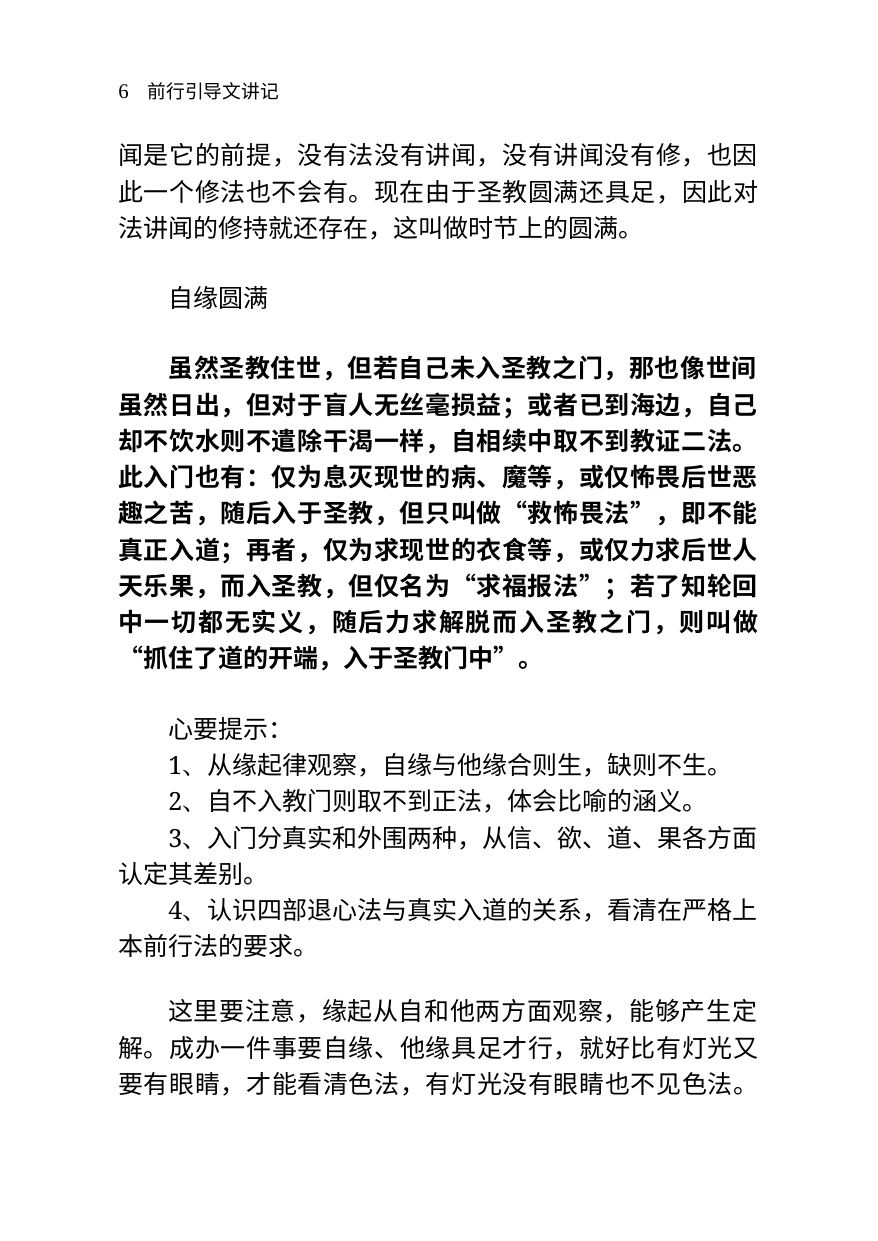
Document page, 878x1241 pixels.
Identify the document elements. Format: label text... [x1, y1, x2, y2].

text 自缘圆满 [118, 279, 759, 315]
text 心要提示： [118, 709, 759, 746]
text 4、认识四部退心法与真实入道的关系，看清在严格上本前行法的要求。 [118, 891, 759, 963]
text 2、自不入教门则取不到正法，体会比喻的涵义。 [118, 782, 759, 818]
text 虽然圣教住世，但若自己未入圣教之门，那也像世间虽然日出，但对于盲人无丝毫损益；或者已到海边，自己却不饮水则不遣除干渴一样，自相续中取不到教证二法。此入门也有：仅为息灭现世的病、魔等，或仅怖畏后世恶趣之苦，随后入于圣教，但只叫做“救怖畏法”，即不能真正入道；再者，仅为求现世的衣食等，或仅力求后世人天乐果，而入圣教，但仅名为“求福报法”；若了知轮回中一切都无实义，随后力求解脱而入圣教之门，则叫做“抓住了道的开端，入于圣教门中”。 [118, 349, 759, 675]
text 1、从缘起律观察，自缘与他缘合则生，缺则不生。 [118, 746, 759, 782]
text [118, 136, 759, 244]
text 3、入门分真实和外围两种，从信、欲、道、果各方面认定其差别。 [118, 818, 759, 891]
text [118, 992, 759, 1101]
